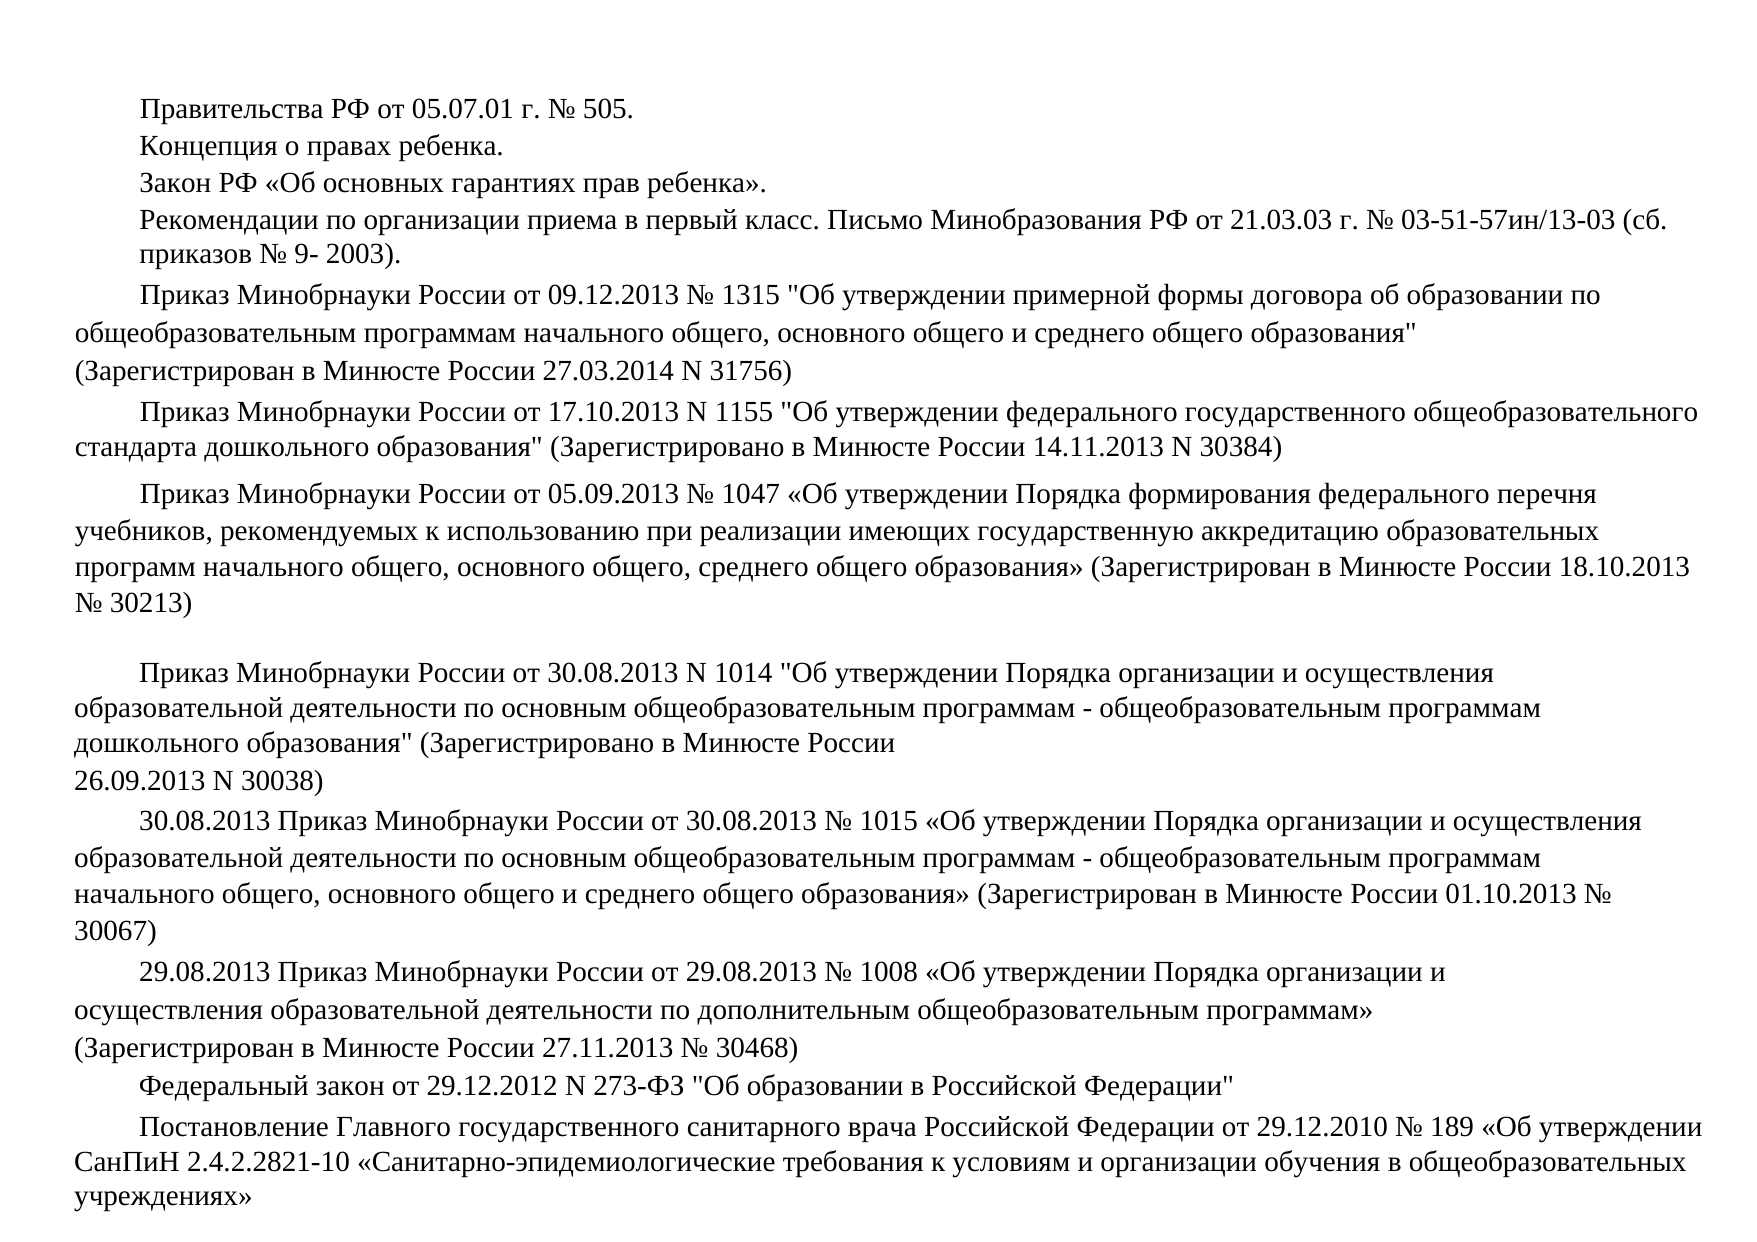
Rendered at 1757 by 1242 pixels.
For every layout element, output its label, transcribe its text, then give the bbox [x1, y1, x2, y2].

list Приказ Минобрнауки России от 05.09.2013 № 1047 «Об утверждении Порядка формирования федерального перечня учебников, рекомендуемых к использованию при реализации имеющих государственную аккредитацию образовательных программ начального общего, основного общего, среднего общего образования» (Зарегистрирован в Минюсте России 18.10.2013 № 30213) [74, 476, 1693, 619]
list Приказ Минобрнауки России от 09.12.2013 № 1315 "Об утверждении примерной формы договора об образовании по общеобразовательным программам начального общего, основного общего и среднего общего образования" (Зарегистрирован в Минюсте России 27.03.2014 N 31756) [74, 277, 1626, 386]
list 29.08.2013 Приказ Минобрнауки России от 29.08.2013 № 1008 «Об утверждении Порядка организации и осуществления образовательной деятельности по дополнительным общеобразовательным программам» (Зарегистрирован в Минюсте России 27.11.2013 № 30468) [74, 954, 1597, 1063]
list Правительства РФ от 05.07.01 г. № 505. [74, 91, 1722, 125]
list Постановление Главного государственного санитарного врача Российской Федерации от 29.12.2010 № 189 «Об утверждении СанПиН 2.4.2.2821-10 «Санитарно-эпидемиологические требования к условиям и организации обучения в общеобразовательных учреждениях» [74, 1109, 1705, 1212]
list Приказ Минобрнауки России от 30.08.2013 N 1014 "Об утверждении Порядка организации и осуществления образовательной деятельности по основным общеобразовательным программам - общеобразовательным программам дошкольного образования" (Зарегистрировано в Минюсте России [74, 656, 1661, 759]
list Концепция о правах ребенка. [90, 128, 1722, 161]
list Рекомендации по организации приема в первый класс. Письмо Минобразования РФ от 21.03.03 г. № 03-51-57ин/13-03 (сб. приказов № 9- 2003). [90, 202, 1722, 269]
text 26.09.2013 N 30038) [74, 763, 1722, 796]
list Закон РФ «Об основных гарантиях прав ребенка». [90, 165, 1722, 198]
list Приказ Минобрнауки России от 17.10.2013 N 1155 "Об утверждении федерального государственного общеобразовательного стандарта дошкольного образования" (Зарегистрировано в Минюсте России 14.11.2013 N 30384) [74, 394, 1722, 462]
list Федеральный закон от 29.12.2012 N 273-ФЗ "Об образовании в Российской Федерации" [89, 1068, 1722, 1102]
list 30.08.2013 Приказ Минобрнауки России от 30.08.2013 № 1015 «Об утверждении Порядка организации и осуществления образовательной деятельности по основным общеобразовательным программам - общеобразовательным программам начального общего, основного общего и среднего общего образования» (Зарегистрирован в Минюсте России 01.10.2013 № 30067) [74, 803, 1670, 946]
